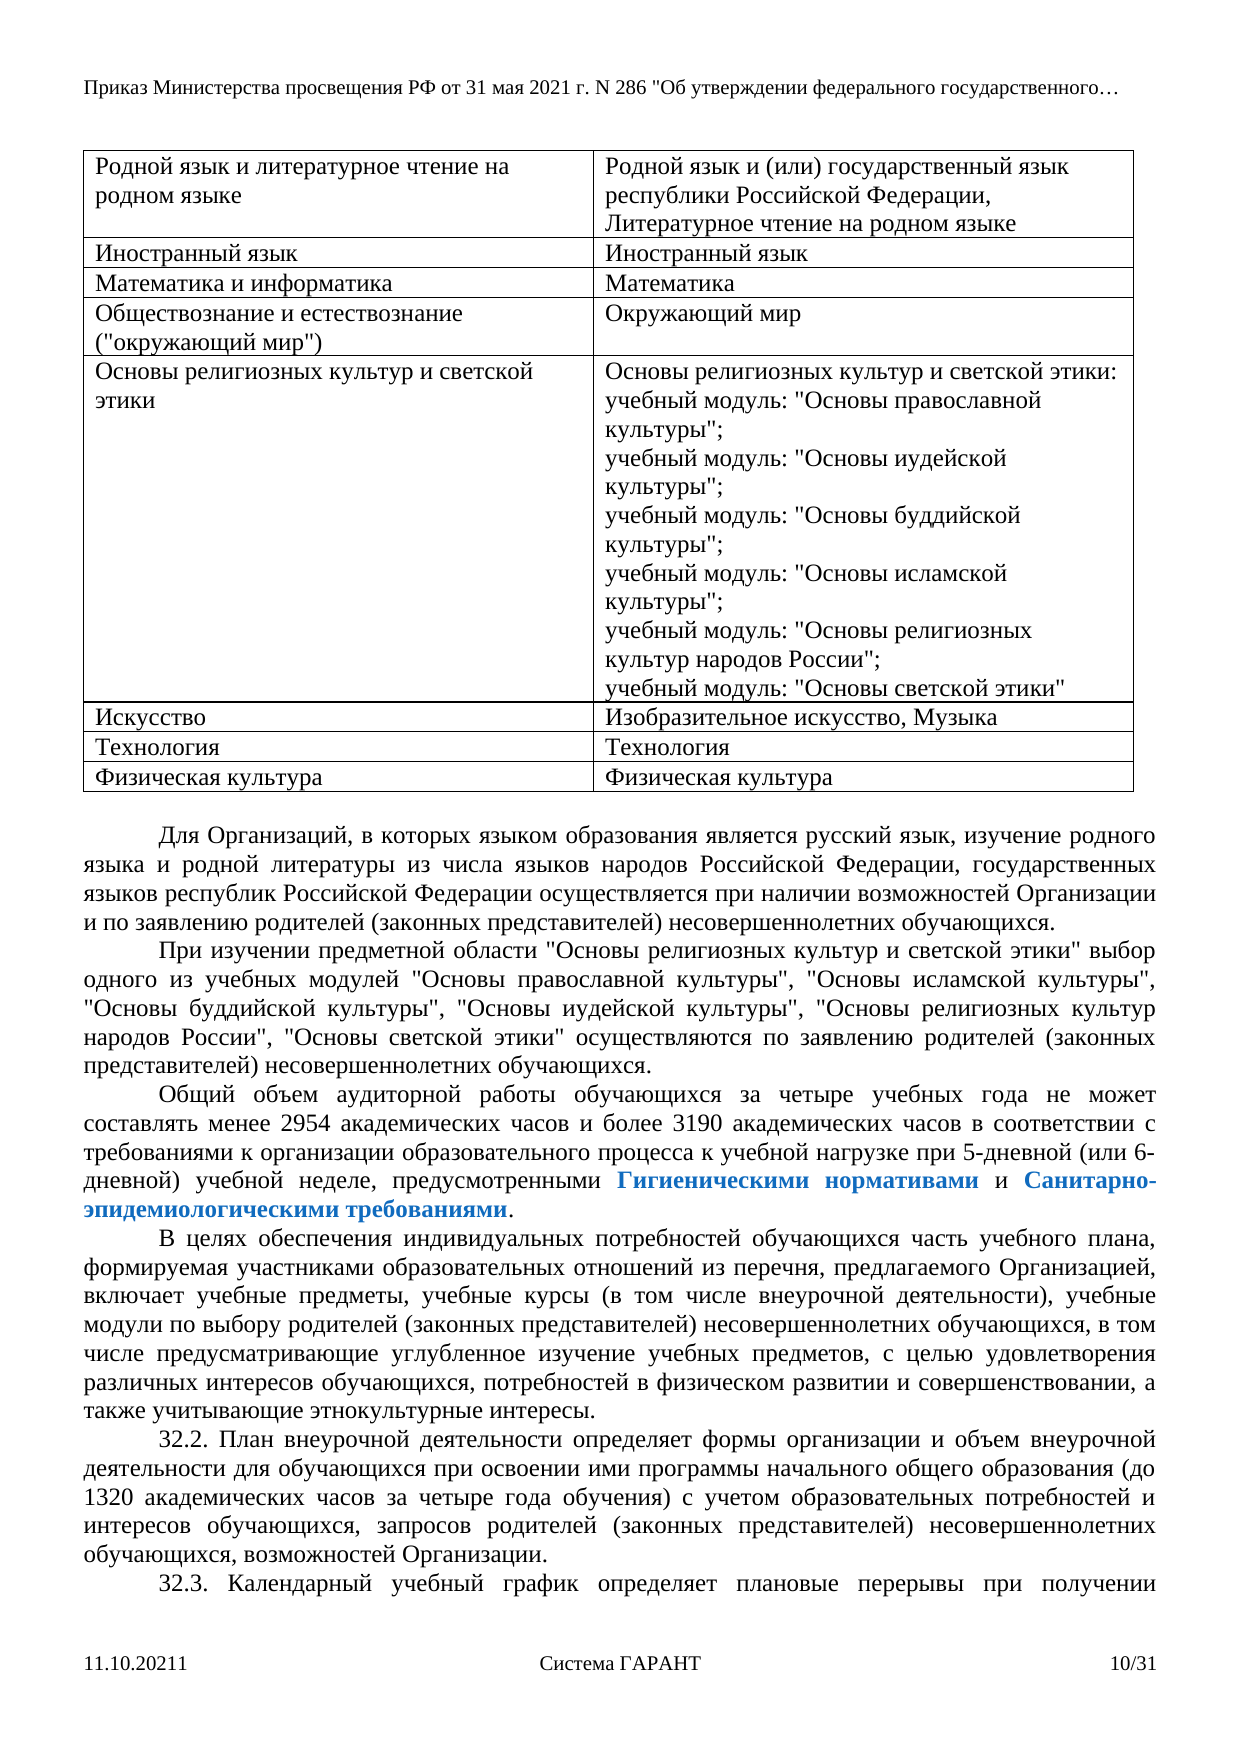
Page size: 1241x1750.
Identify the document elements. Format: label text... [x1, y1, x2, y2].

table_cell Искусство [84, 703, 593, 731]
table_cell Окружающий мир [594, 298, 1133, 355]
table_cell Иностранный язык [84, 238, 593, 267]
table_cell Основы религиозных культур и светской этики: учебный модуль: "Основы православной культуры"; учебный модуль: "Основы иудейской культуры"; учебный модуль: "Основы буддийской культуры"; учебный модуль: "Основы исламской культуры"; учебный модуль: "Основы религиозных культур народов России"; учебный модуль: "Основы светской этики" [594, 356, 1133, 701]
table_cell Обществознание и естествознание ("окружающий мир") [84, 298, 593, 355]
text При изучении предметной области "Основы религиозных культур и светской этики" выбор одного из учебных модулей "Основы православной культуры", "Основы исламской культуры", "Основы буддийской культуры", "Основы иудейской культуры", "Основы религиозных культур народов России", "Основы светской этики" осуществляются по заявлению родителей (законных представителей) несовершеннолетних обучающихся. [83, 936, 1157, 1079]
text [83, 1568, 1157, 1597]
table_cell Математика и информатика [84, 268, 593, 297]
table_cell Технология [84, 732, 593, 761]
table_cell Иностранный язык [594, 238, 1133, 267]
text В целях обеспечения индивидуальных потребностей обучающихся часть учебного плана, формируемая участниками образовательных отношений из перечня, предлагаемого Организацией, включает учебные предметы, учебные курсы (в том числе внеурочной деятельности), учебные модули по выбору родителей (законных представителей) несовершеннолетних обучающихся, в том числе предусматривающие углубленное изучение учебных предметов, с целью удовлетворения различных интересов обучающихся, потребностей в физическом развитии и совершенствовании, а также учитывающие этнокультурные интересы. [83, 1223, 1157, 1424]
table_cell Математика [594, 268, 1133, 297]
text Для Организаций, в которых языком образования является русский язык, изучение родного языка и родной литературы из числа языков народов Российской Федерации, государственных языков республик Российской Федерации осуществляется при наличии возможностей Организации и по заявлению родителей (законных представителей) несовершеннолетних обучающихся. [83, 821, 1157, 936]
table_cell Технология [594, 732, 1133, 761]
table_cell Физическая культура [84, 762, 593, 791]
table_cell Родной язык и (или) государственный язык республики Российской Федерации, Литературное чтение на родном языке [594, 151, 1133, 237]
table_cell Изобразительное искусство, Музыка [594, 703, 1133, 731]
text 32.2. План внеурочной деятельности определяет формы организации и объем внеурочной деятельности для обучающихся при освоении ими программы начального общего образования (до 1320 академических часов за четыре года обучения) с учетом образовательных потребностей и интересов обучающихся, запросов родителей (законных представителей) несовершеннолетних обучающихся, возможностей Организации. [83, 1424, 1157, 1568]
text Общий объем аудиторной работы обучающихся за четыре учебных года не может составлять менее 2954 академических часов и более 3190 академических часов в соответствии с требованиями к организации образовательного процесса к учебной нагрузке при 5-дневной (или 6-дневной) учебной неделе, предусмотренными Гигиеническими нормативами и Санитарно-эпидемиологическими требованиями. [83, 1079, 1157, 1223]
table_cell Основы религиозных культур и светской этики [84, 356, 593, 701]
table_cell Родной язык и литературное чтение на родном языке [84, 151, 593, 237]
table_cell Физическая культура [594, 762, 1133, 791]
